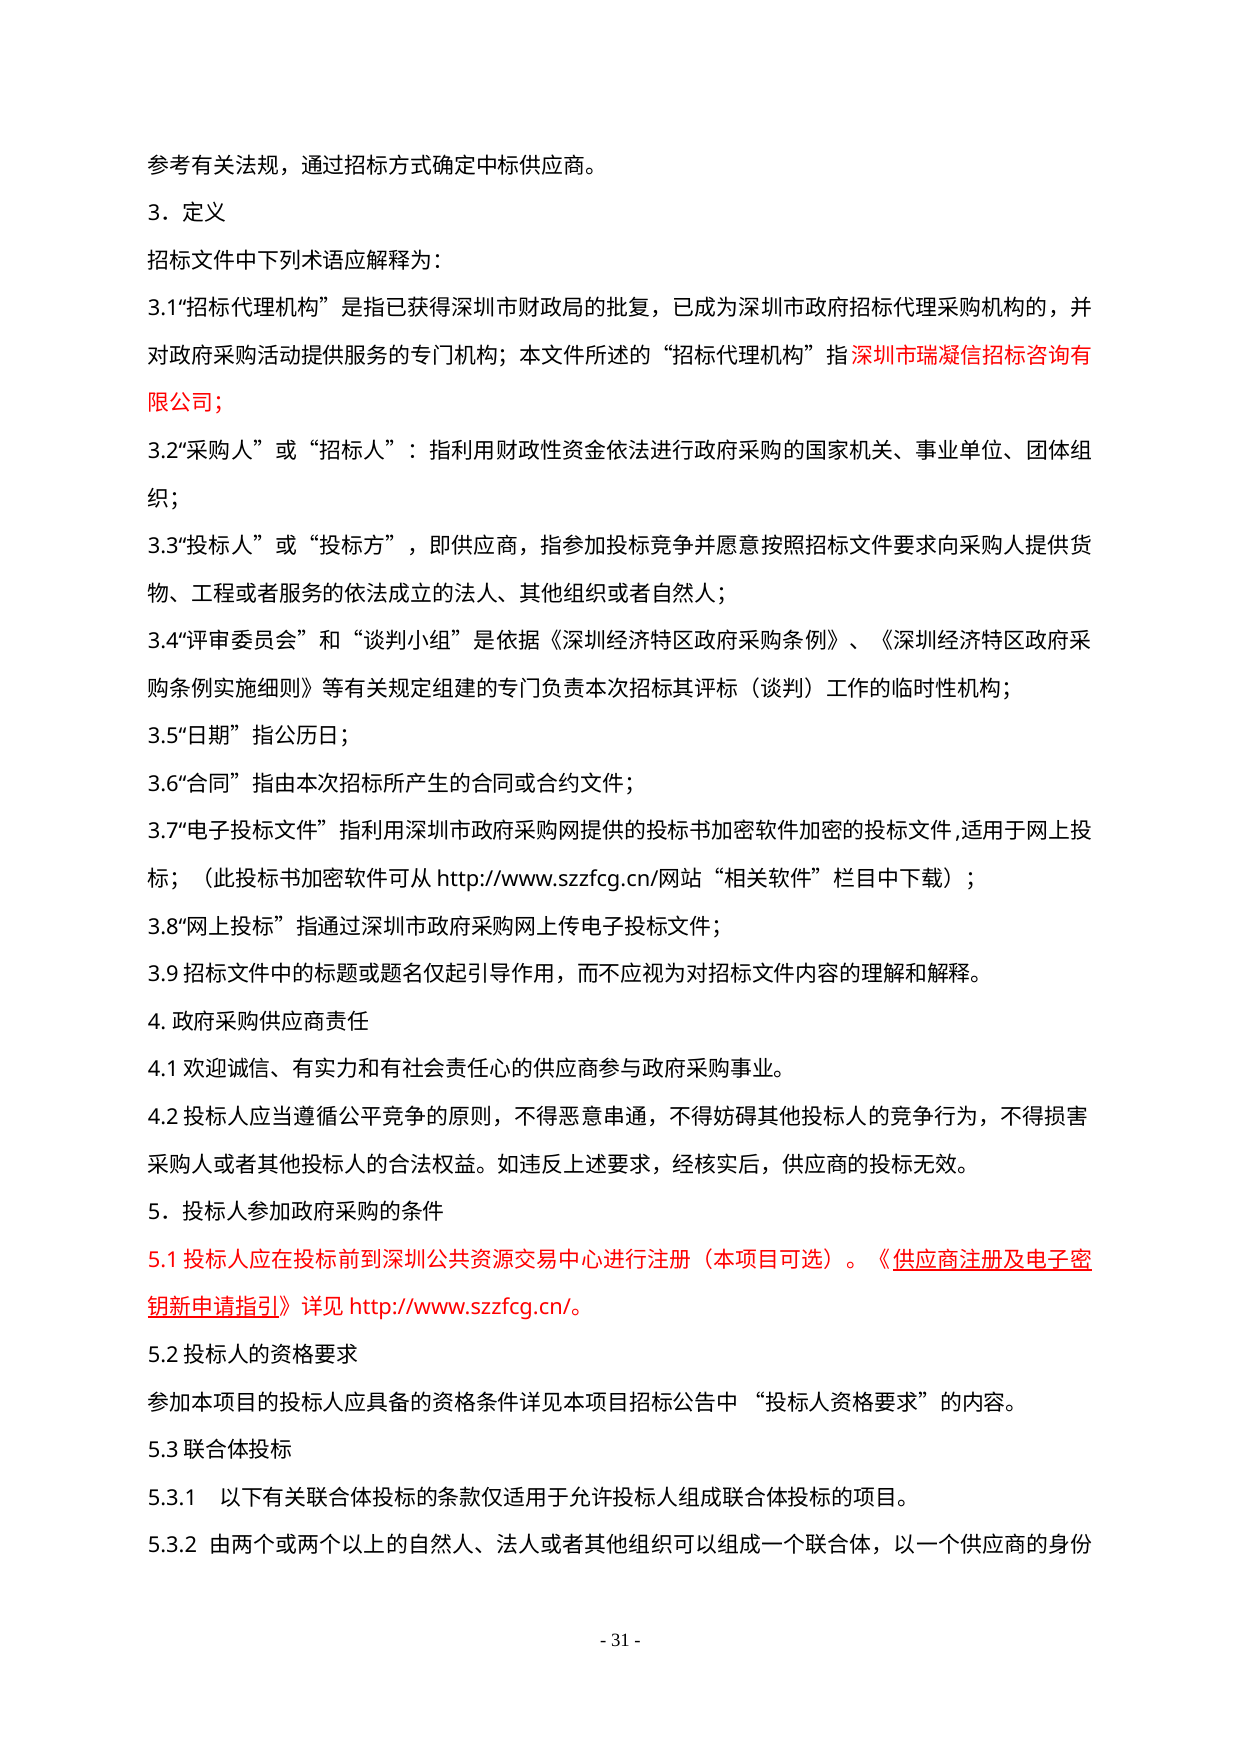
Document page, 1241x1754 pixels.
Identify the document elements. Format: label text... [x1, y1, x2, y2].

text 5.2投标人的资格要求 [148, 1337, 1092, 1369]
text 5．投标人参加政府采购的条件 [148, 1194, 1092, 1226]
text 3.1“招标代理机构”是指已获得深圳市财政局的批复，已成为深圳市政府招标代理采购机构的，并对政府采购活动提供服务的专门机构；本文件所述的“招标代理机构”指深圳市瑞凝信招标咨询有限公司； [148, 290, 1092, 417]
text 3.7“电子投标文件”指利用深圳市政府采购网提供的投标书加密软件加密的投标文件,适用于网上投标；（此投标书加密软件可从http://www.szzfcg.cn/网站“相关软件”栏目中下载）； [148, 813, 1092, 893]
text 4.1欢迎诚信、有实力和有社会责任心的供应商参与政府采购事业。 [148, 1051, 1092, 1083]
text 5.1投标人应在投标前到深圳公共资源交易中心进行注册（本项目可选）。《供应商注册及电子密钥新申请指引》详见http://www.szzfcg.cn/。 [148, 1242, 1092, 1321]
text 参加本项目的投标人应具备的资格条件详见本项目招标公告中 “投标人资格要求”的内容。 [148, 1384, 1092, 1416]
text 5.3联合体投标 [148, 1432, 1092, 1464]
text 3.5“日期”指公历日； [148, 718, 1092, 750]
text 3.4“评审委员会”和“谈判小组”是依据《深圳经济特区政府采购条例》、《深圳经济特区政府采购条例实施细则》等有关规定组建的专门负责本次招标其评标（谈判）工作的临时性机构； [148, 623, 1092, 702]
text 4. 政府采购供应商责任 [148, 1004, 1092, 1036]
text 4.2投标人应当遵循公平竞争的原则，不得恶意串通，不得妨碍其他投标人的竞争行为，不得损害采购人或者其他投标人的合法权益。如违反上述要求，经核实后，供应商的投标无效。 [148, 1099, 1092, 1178]
text 3.3“投标人”或“投标方”，即供应商，指参加投标竞争并愿意按照招标文件要求向采购人提供货物、工程或者服务的依法成立的法人、其他组织或者自然人； [148, 528, 1092, 607]
text 3.8“网上投标”指通过深圳市政府采购网上传电子投标文件； [148, 909, 1092, 940]
text 5.3.1 以下有关联合体投标的条款仅适用于允许投标人组成联合体投标的项目。 [148, 1480, 1092, 1511]
text 招标文件中下列术语应解释为： [148, 243, 1092, 274]
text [148, 1527, 1092, 1559]
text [148, 148, 1092, 179]
text 3.2“采购人”或“招标人”：指利用财政性资金依法进行政府采购的国家机关、事业单位、团体组织； [148, 433, 1092, 512]
text 3．定义 [148, 195, 1092, 227]
text 3.9招标文件中的标题或题名仅起引导作用，而不应视为对招标文件内容的理解和解释。 [148, 956, 1092, 988]
text 3.6“合同”指由本次招标所产生的合同或合约文件； [148, 766, 1092, 798]
